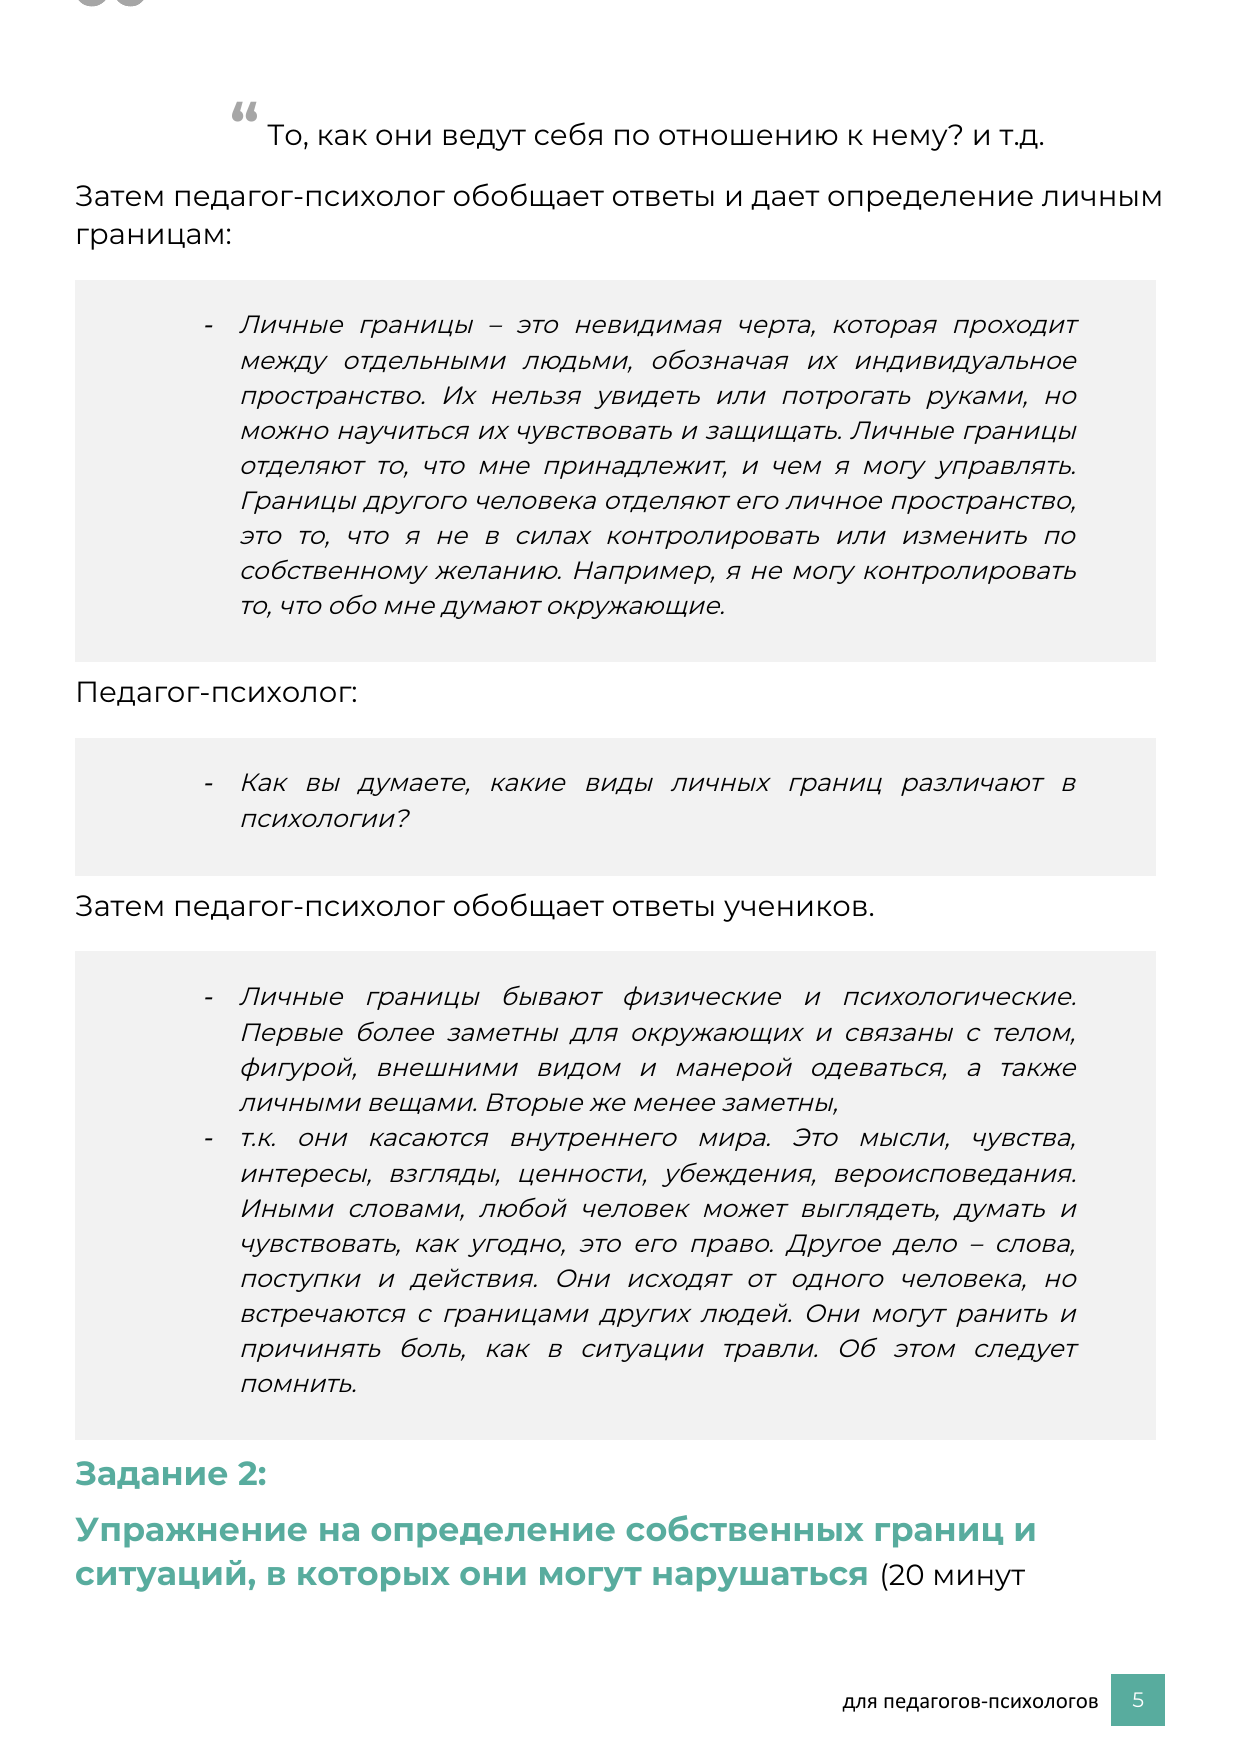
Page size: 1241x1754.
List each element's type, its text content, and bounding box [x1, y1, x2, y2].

text Задание 2: [75, 1453, 1165, 1493]
table_header Как вы думаете, какие виды личных границ различают в психологии? [75, 738, 1156, 876]
text Упражнение на определение собственных границ и ситуаций, в которых они могут нарушаться (20 минут [75, 1509, 1165, 1593]
text Педагог-психолог: [75, 675, 1165, 710]
table_header Личные границы бывают физические и психологические. Первые более заметны для окружающих и связаны с телом, фигурой, внешними видом и манерой одеваться, а также личными вещами. Вторые же менее заметны, т.к. они касаются внутреннего мира. Это мысли, чувства, интересы, взгляды, ценности, убеждения, вероисповедания. Иными словами, любой человек может выглядеть, думать и чувствовать, как угодно, это его право. Другое дело – слова, поступки и действия. Они исходят от одного человека, но встречаются с границами других людей. Они могут ранить и причинять боль, как в ситуации травли. Об этом следует помнить. [75, 951, 1156, 1440]
list То, как они ведут себя по отношению к нему? и т.д. [230, 89, 1165, 160]
text Затем педагог-психолог обобщает ответы и дает определение личным границам: [75, 178, 1165, 252]
text Затем педагог-психолог обобщает ответы учеников. [75, 888, 1165, 924]
table_header Личные границы – это невидимая черта, которая проходит между отдельными людьми, обозначая их индивидуальное пространство. Их нельзя увидеть или потрогать руками, но можно научиться их чувствовать и защищать. Личные границы отделяют то, что мне принадлежит, и чем я могу управлять. Границы другого человека отделяют его личное пространство, это то, что я не в силах контролировать или изменить по собственному желанию. Например, я не могу контролировать то, что обо мне думают окружающие. [75, 280, 1156, 662]
